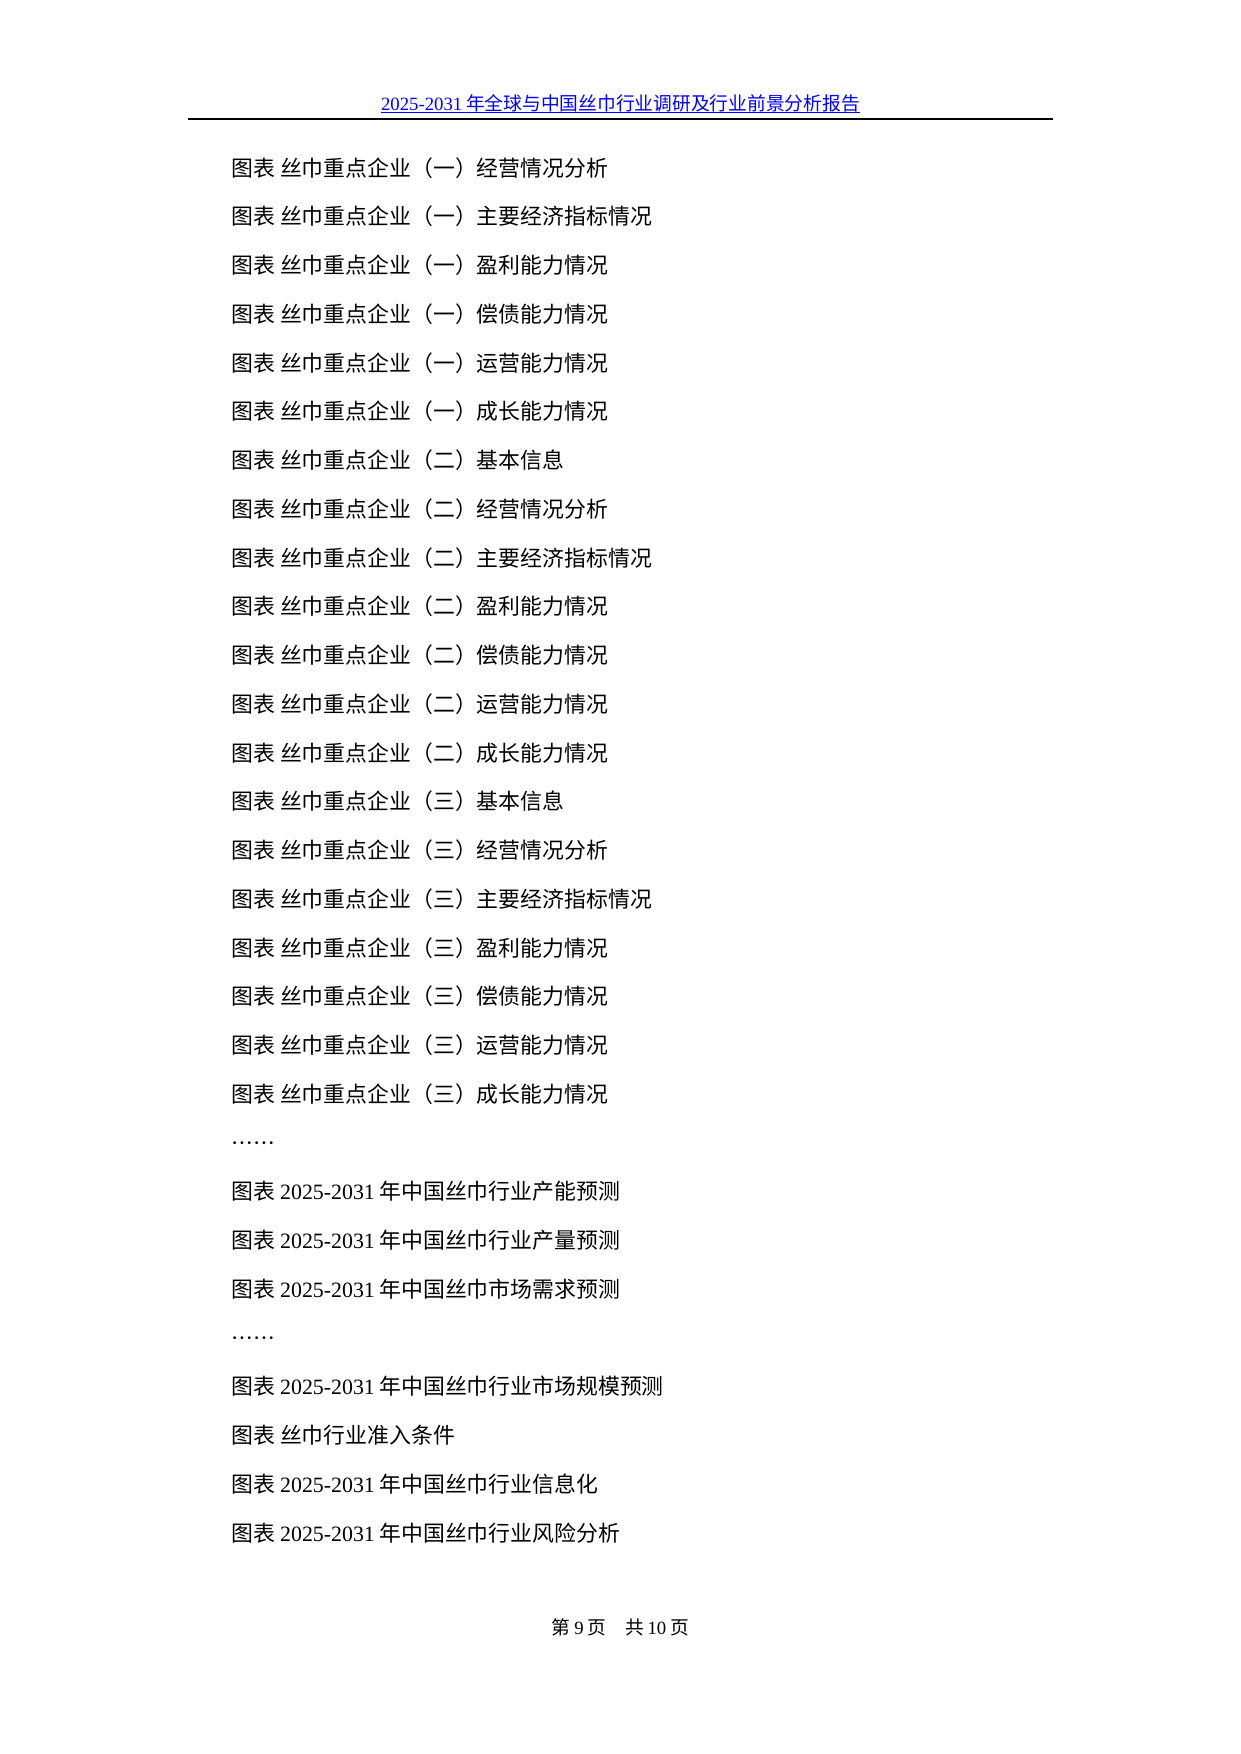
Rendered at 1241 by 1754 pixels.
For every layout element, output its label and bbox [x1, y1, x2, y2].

text [187, 150, 1053, 1548]
